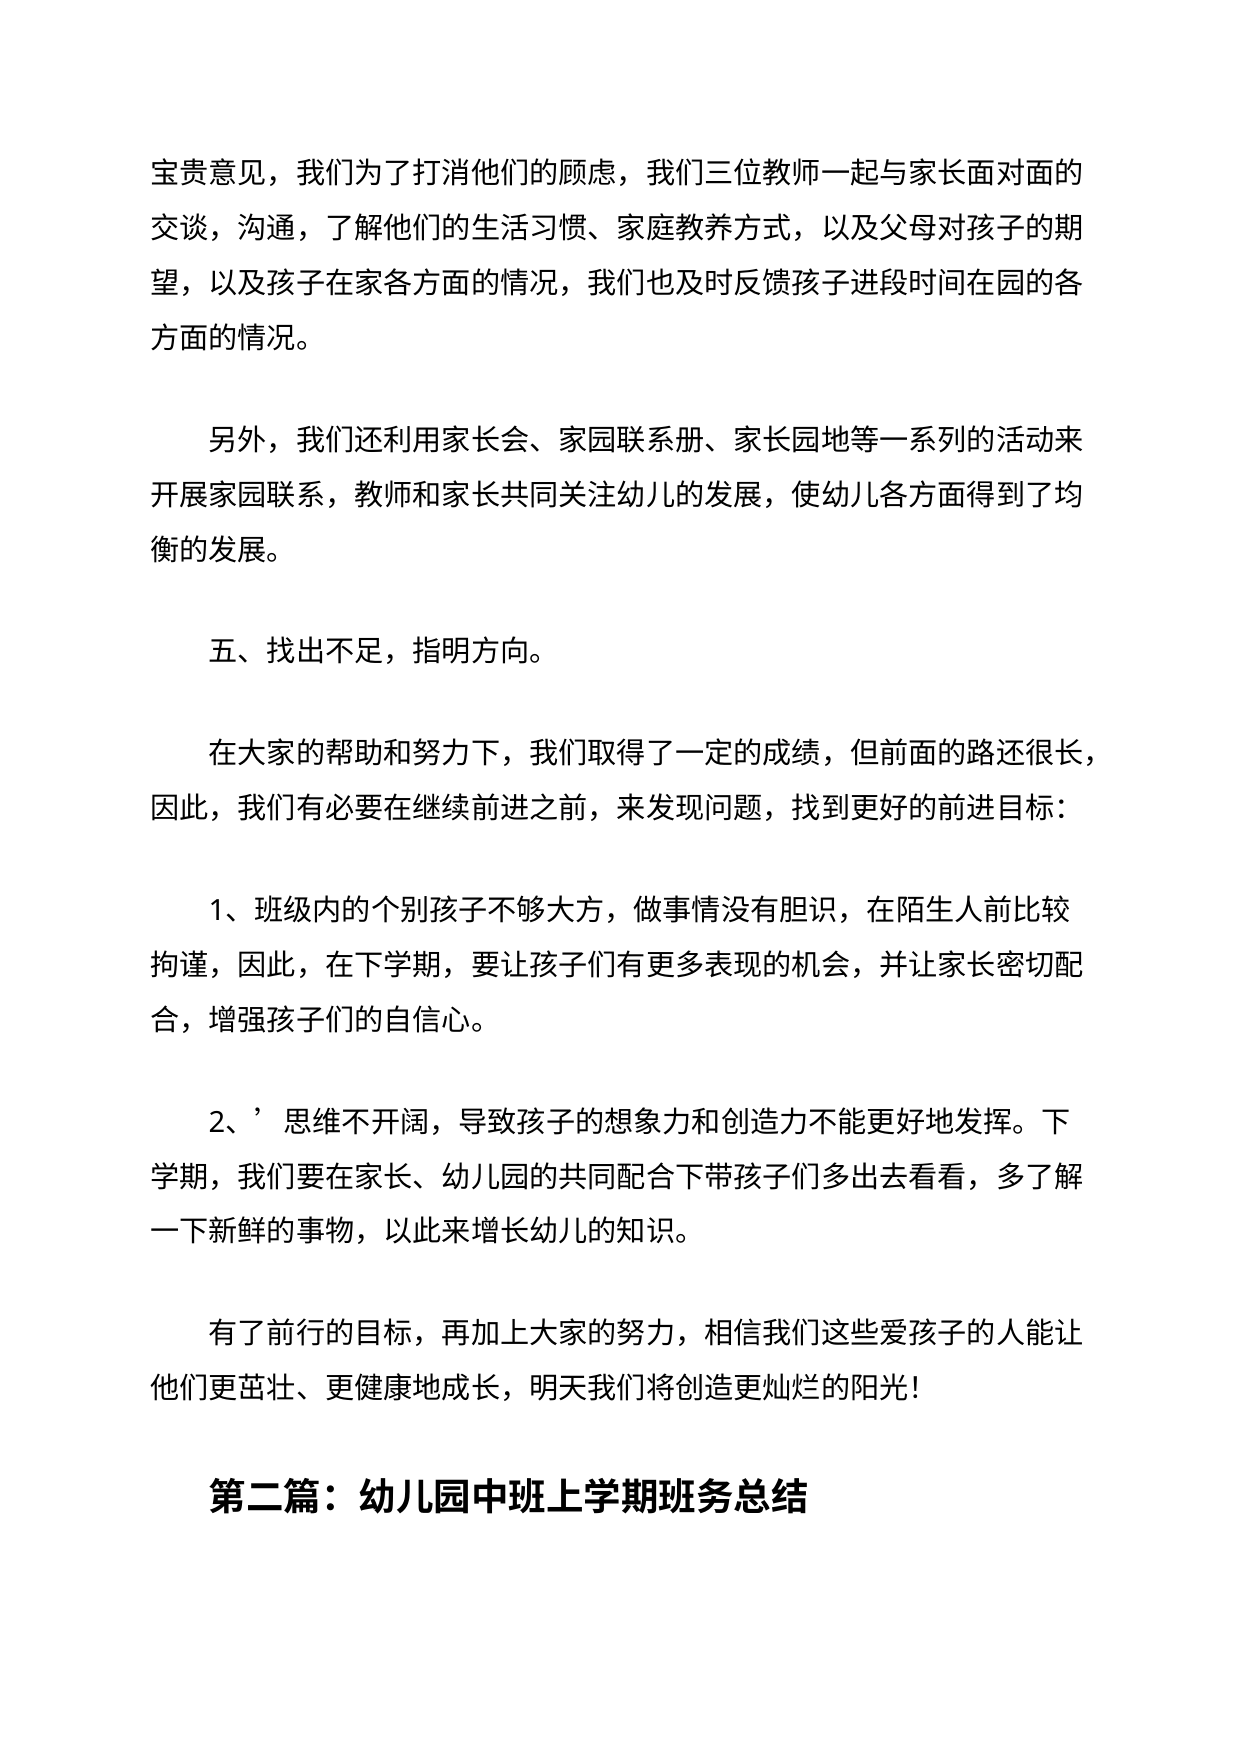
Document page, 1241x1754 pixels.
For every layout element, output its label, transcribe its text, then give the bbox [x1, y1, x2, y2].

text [150, 150, 1090, 357]
text 在大家的帮助和努力下，我们取得了一定的成绩，但前面的路还很长，因此，我们有必要在继续前进之前，来发现问题，找到更好的前进目标： [150, 730, 1090, 827]
text 有了前行的目标，再加上大家的努力，相信我们这些爱孩子的人能让他们更茁壮、更健康地成长，明天我们将创造更灿烂的阳光！ [150, 1310, 1090, 1407]
text 五、找出不足，指明方向。 [150, 628, 1090, 670]
text 2、’思维不开阔，导致孩子的想象力和创造力不能更好地发挥。下学期，我们要在家长、幼儿园的共同配合下带孩子们多出去看看，多了解一下新鲜的事物，以此来增长幼儿的知识。 [150, 1098, 1090, 1250]
text 1、班级内的个别孩子不够大方，做事情没有胆识，在陌生人前比较拘谨，因此，在下学期，要让孩子们有更多表现的机会，并让家长密切配合，增强孩子们的自信心。 [150, 886, 1090, 1039]
text 另外，我们还利用家长会、家园联系册、家长园地等一系列的活动来开展家园联系，教师和家长共同关注幼儿的发展，使幼儿各方面得到了均衡的发展。 [150, 416, 1090, 568]
text 第二篇：幼儿园中班上学期班务总结 [150, 1466, 1090, 1521]
